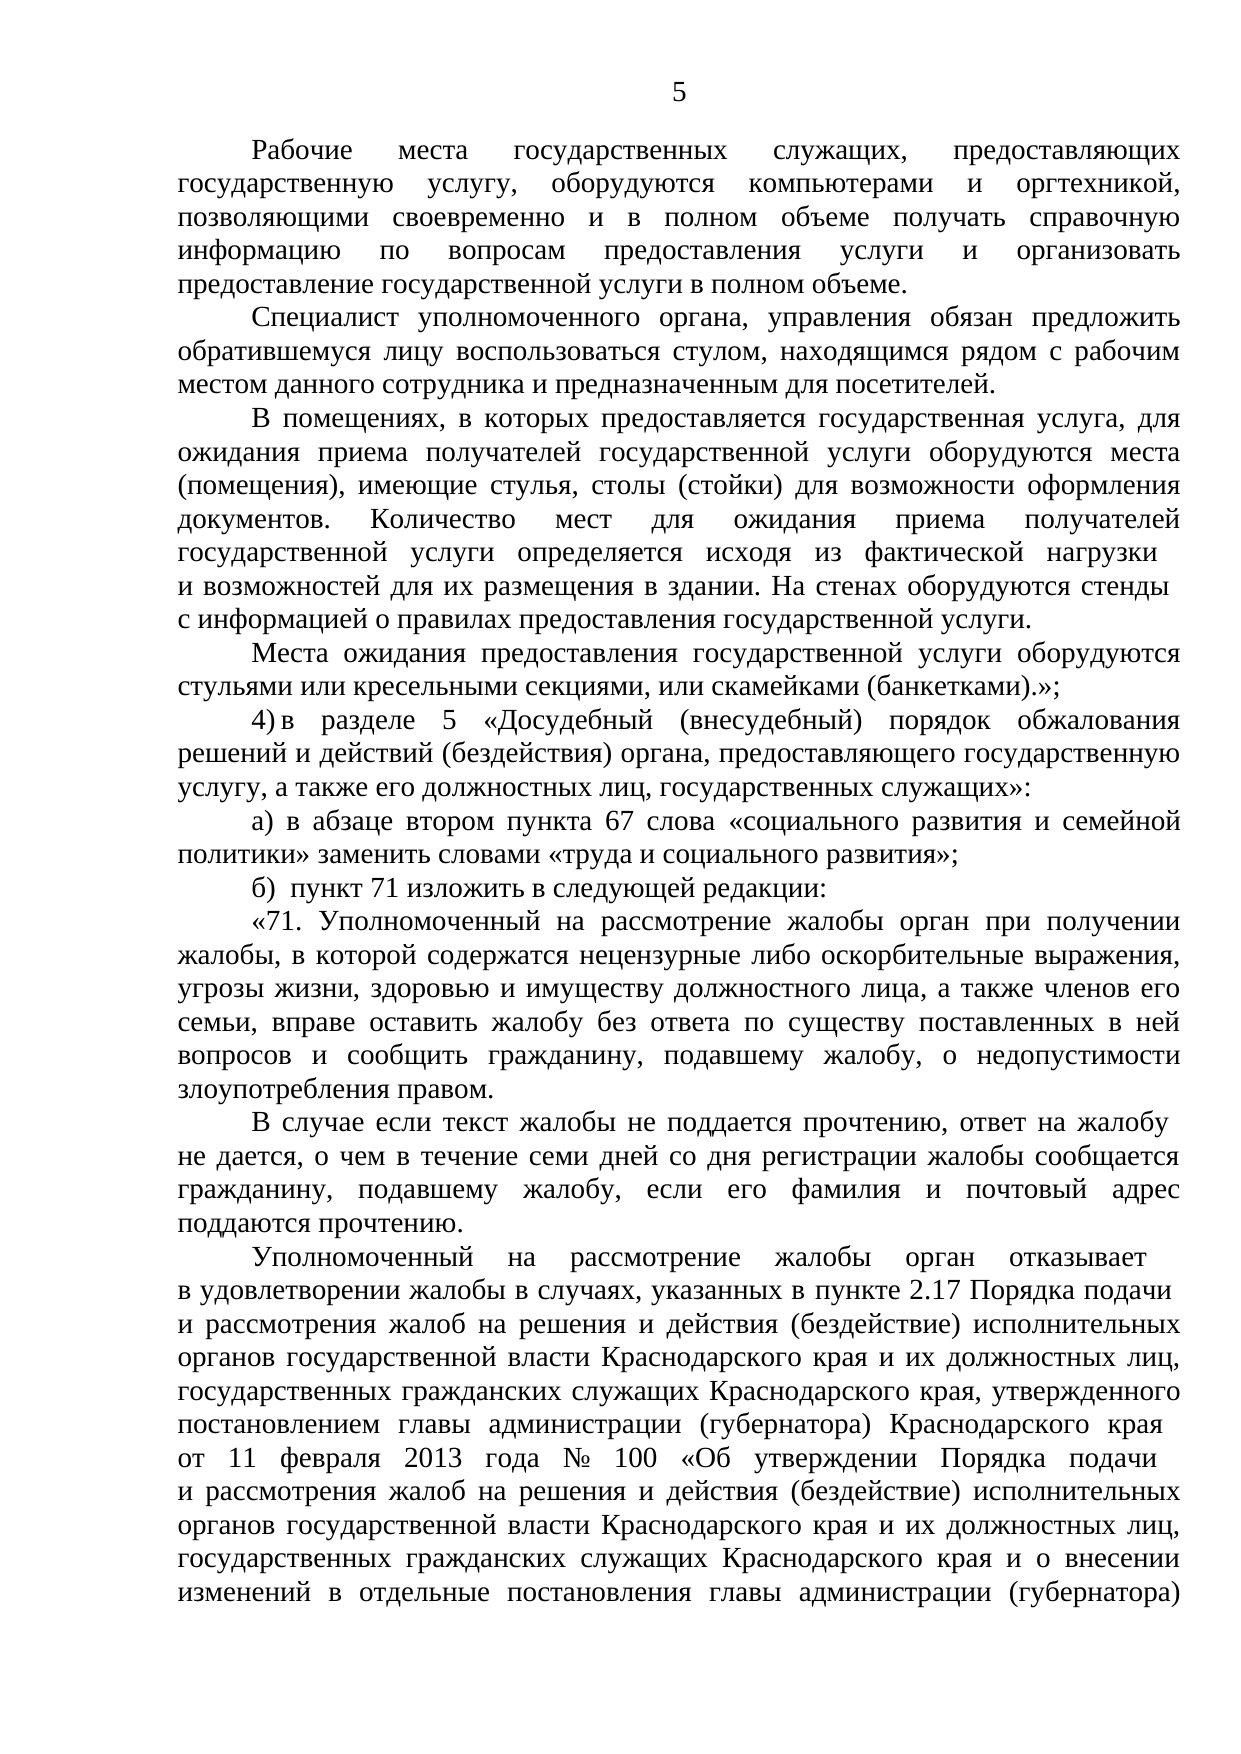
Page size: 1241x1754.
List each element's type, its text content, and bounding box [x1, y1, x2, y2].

text Места ожидания предоставления государственной услуги оборудуются стульями или кресельными секциями, или скамейками (банкетками).»; [177, 635, 1181, 702]
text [177, 1239, 1181, 1608]
text В помещениях, в которых предоставляется государственная услуга, для ожидания приема получателей государственной услуги оборудуются места (помещения), имеющие стулья, столы (стойки) для возможности оформления документов. Количество мест для ожидания приема получателей государственной услуги определяется исходя из фактической нагрузки и возможностей для их размещения в здании. На стенах оборудуются стенды с информацией о правилах предоставления государственной услуги. [177, 400, 1181, 635]
list в разделе 5 «Досудебный (внесудебный) порядок обжалования решений и действий (бездействия) органа, предоставляющего государственную услугу, а также его должностных лиц, государственных служащих»: [177, 702, 1181, 803]
text В случае если текст жалобы не поддается прочтению, ответ на жалобу не дается, о чем в течение семи дней со дня регистрации жалобы сообщается гражданину, подавшему жалобу, если его фамилия и почтовый адрес поддаются прочтению. [177, 1104, 1181, 1239]
text Рабочие места государственных служащих, предоставляющих государственную услугу, оборудуются компьютерами и оргтехникой, позволяющими своевременно и в полном объеме получать справочную информацию по вопросам предоставления услуги и организовать предоставление государственной услуги в полном объеме. [177, 132, 1181, 299]
text а) в абзаце втором пункта 67 слова «социального развития и семейной политики» заменить словами «труда и социального развития»; [177, 803, 1181, 870]
text «71. Уполномоченный на рассмотрение жалобы орган при получении жалобы, в которой содержатся нецензурные либо оскорбительные выражения, угрозы жизни, здоровью и имуществу должностного лица, а также членов его семьи, вправе оставить жалобу без ответа по существу поставленных в ней вопросов и сообщить гражданину, подавшему жалобу, о недопустимости злоупотребления правом. [177, 903, 1181, 1104]
text б) пункт 71 изложить в следующей редакции: [251, 870, 1181, 903]
text Специалист уполномоченного органа, управления обязан предложить обратившемуся лицу воспользоваться стулом, находящимся рядом с рабочим местом данного сотрудника и предназначенным для посетителей. [177, 299, 1181, 400]
